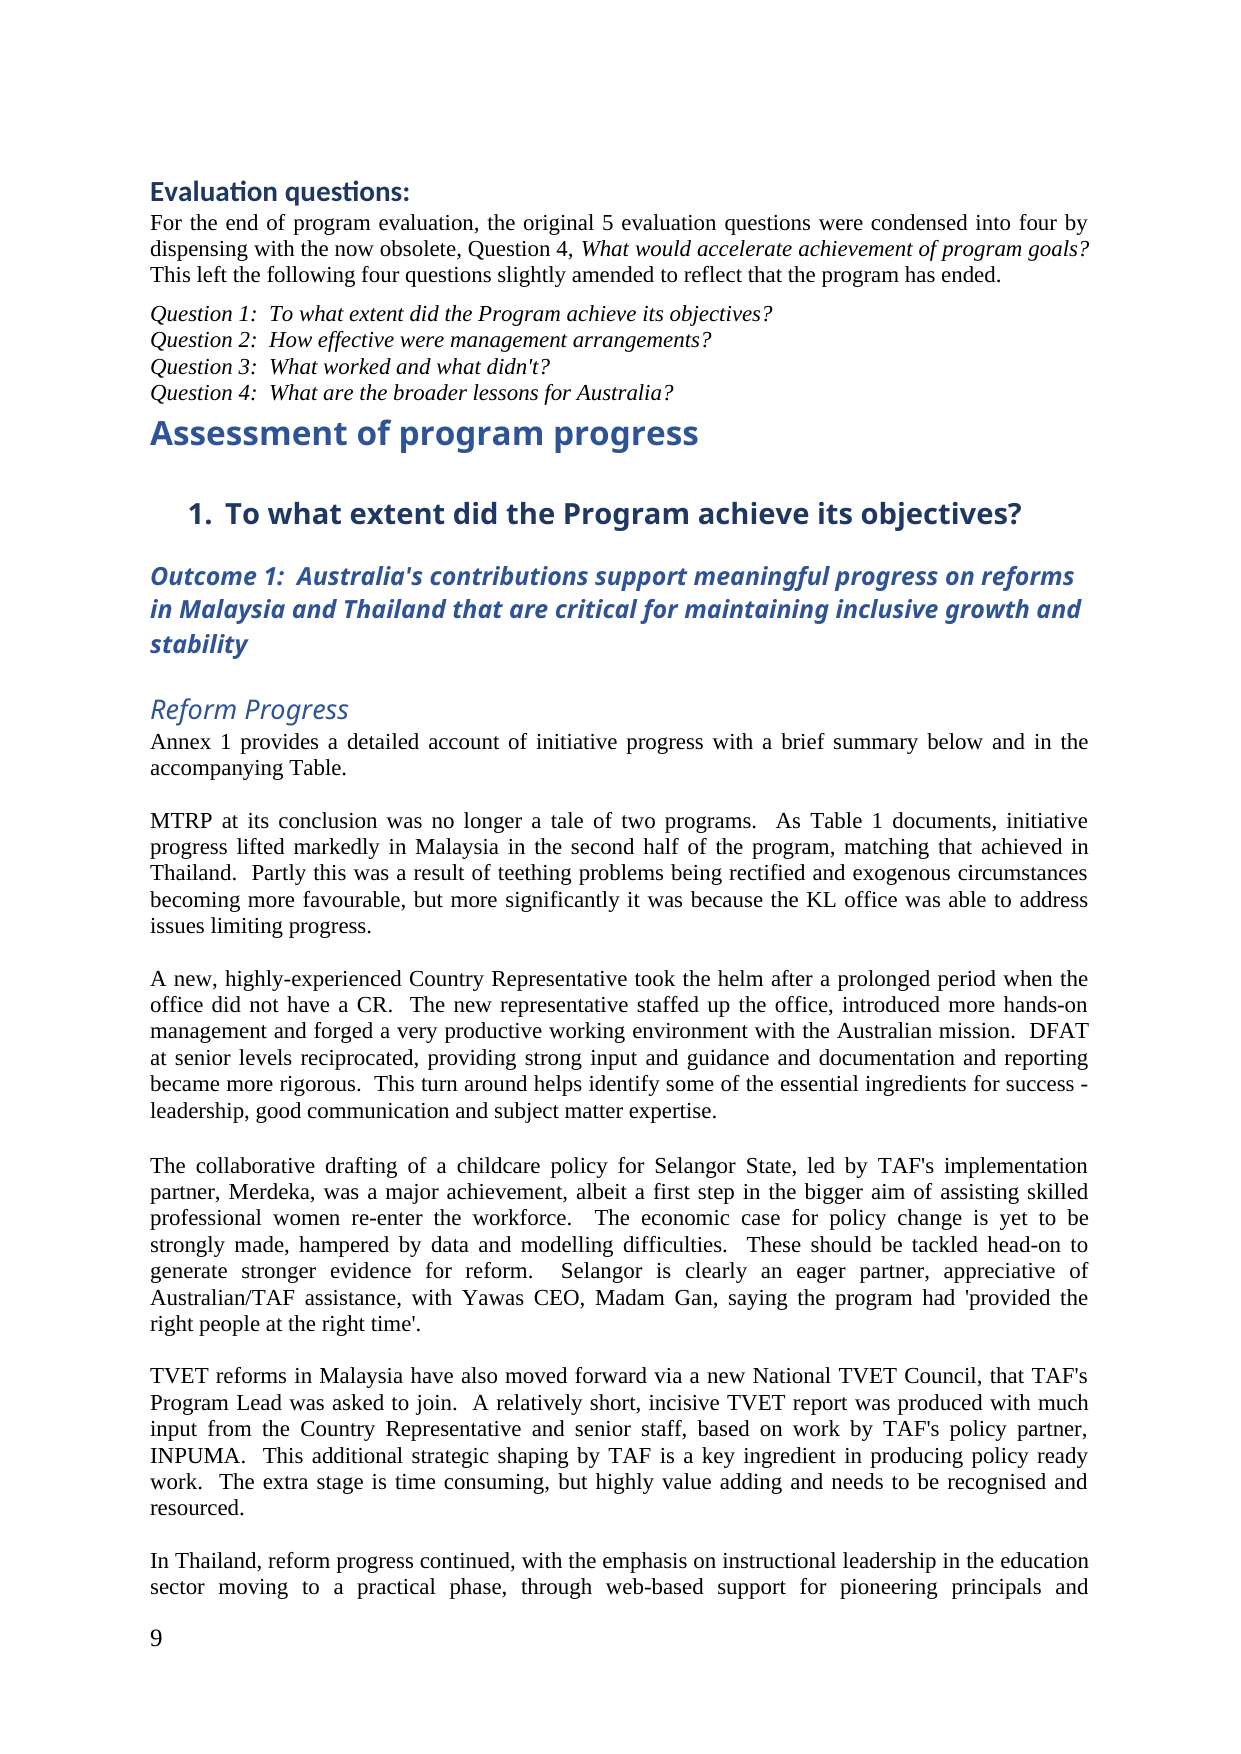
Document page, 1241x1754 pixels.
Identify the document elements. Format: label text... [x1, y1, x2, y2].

text For the end of program evaluation, the original 5 evaluation questions were condensed into four by dispensing with the now obsolete, Question 4, What would accelerate achievement of program goals? This left the following four questions slightly amended to reflect that the program has ended. [150, 209, 1090, 288]
subtitle Assessment of program progress [150, 410, 1090, 455]
text The collaborative drafting of a childcare policy for Selangor State, led by TAF's implementation partner, Merdeka, was a major achievement, albeit a first step in the bigger aim of assisting skilled professional women re-enter the workforce. The economic case for policy change is yet to be strongly made, hampered by data and modelling difficulties. These should be tackled head-on to generate stronger evidence for reform. Selangor is clearly an eager partner, appreciative of Australian/TAF assistance, with Yawas CEO, Madam Gan, saying the program had 'provided the right people at the right time'. [150, 1152, 1090, 1336]
text TVET reforms in Malaysia have also moved forward via a new National TVET Council, that TAF's Program Lead was asked to join. A relatively short, incisive TVET report was produced with much input from the Country Representative and senior staff, based on work by TAF's policy partner, INPUMA. This additional strategic shaping by TAF is a key ingredient in producing policy ready work. The extra stage is time consuming, but highly value adding and needs to be recognised and resourced. [150, 1363, 1090, 1521]
subtitle Evaluation questions: [150, 173, 1090, 209]
text Question 4: What are the broader lessons for Australia? [150, 379, 1090, 406]
text MTRP at its conclusion was no longer a tale of two programs. As Table 1 documents, initiative progress lifted markedly in Malaysia in the second half of the program, matching that achieved in Thailand. Partly this was a result of teething problems being rectified and exogenous circumstances becoming more favourable, but more significantly it was because the KL office was able to address issues limiting progress. [150, 807, 1090, 938]
text Question 3: What worked and what didn't? [150, 353, 1090, 379]
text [150, 1547, 1090, 1600]
text A new, highly-experienced Country Representative took the helm after a prolonged period when the office did not have a CR. The new representative staffed up the office, introduced more hands-on management and forged a very productive working environment with the Australian mission. DFAT at senior levels reciprocated, providing strong input and guidance and documentation and reporting became more rigorous. This turn around helps identify some of the essential ingredients for success - leadership, good communication and subject matter expertise. [150, 965, 1090, 1123]
text Question 2: How effective were management arrangements? [150, 327, 1090, 353]
subtitle Reform Progress [150, 691, 1090, 728]
text Annex 1 provides a detailed account of initiative progress with a brief summary below and in the accompanying Table. [150, 728, 1090, 780]
subtitle To what extent did the Program achieve its objectives? [187, 493, 1090, 533]
subtitle Outcome 1: Australia's contributions support meaningful progress on reforms in Malaysia and Thailand that are critical for maintaining inclusive growth and stability [150, 558, 1090, 660]
text Question 1: To what extent did the Program achieve its objectives? [150, 300, 1090, 327]
